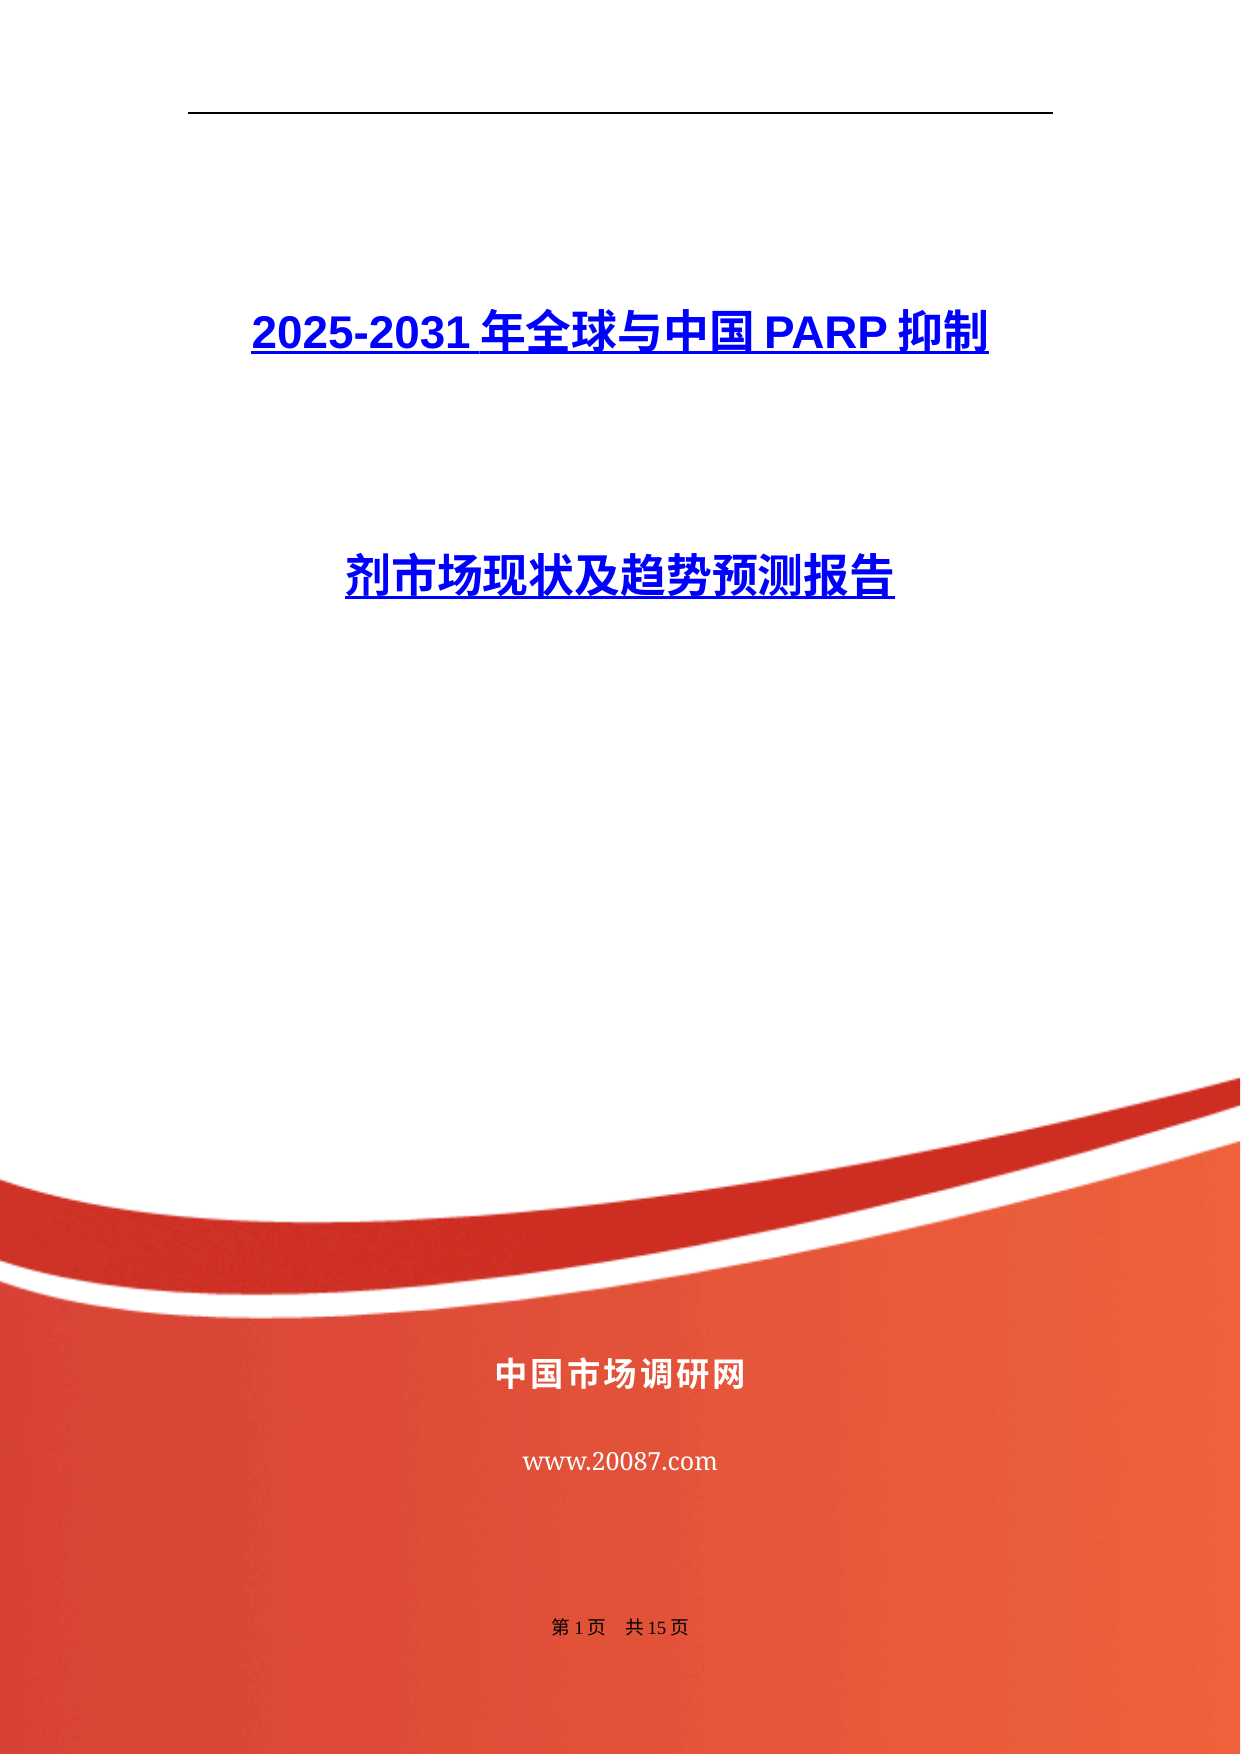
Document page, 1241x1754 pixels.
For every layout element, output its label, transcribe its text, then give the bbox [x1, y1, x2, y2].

subtitle 中国市场调研网 [187, 1339, 1053, 1404]
picture [0, 1006, 1241, 1754]
table_header 2025-2031年全球与中国PARP抑制剂市场现状及趋势预测报告 [188, 207, 1053, 773]
text www.20087.com [187, 1428, 1053, 1493]
